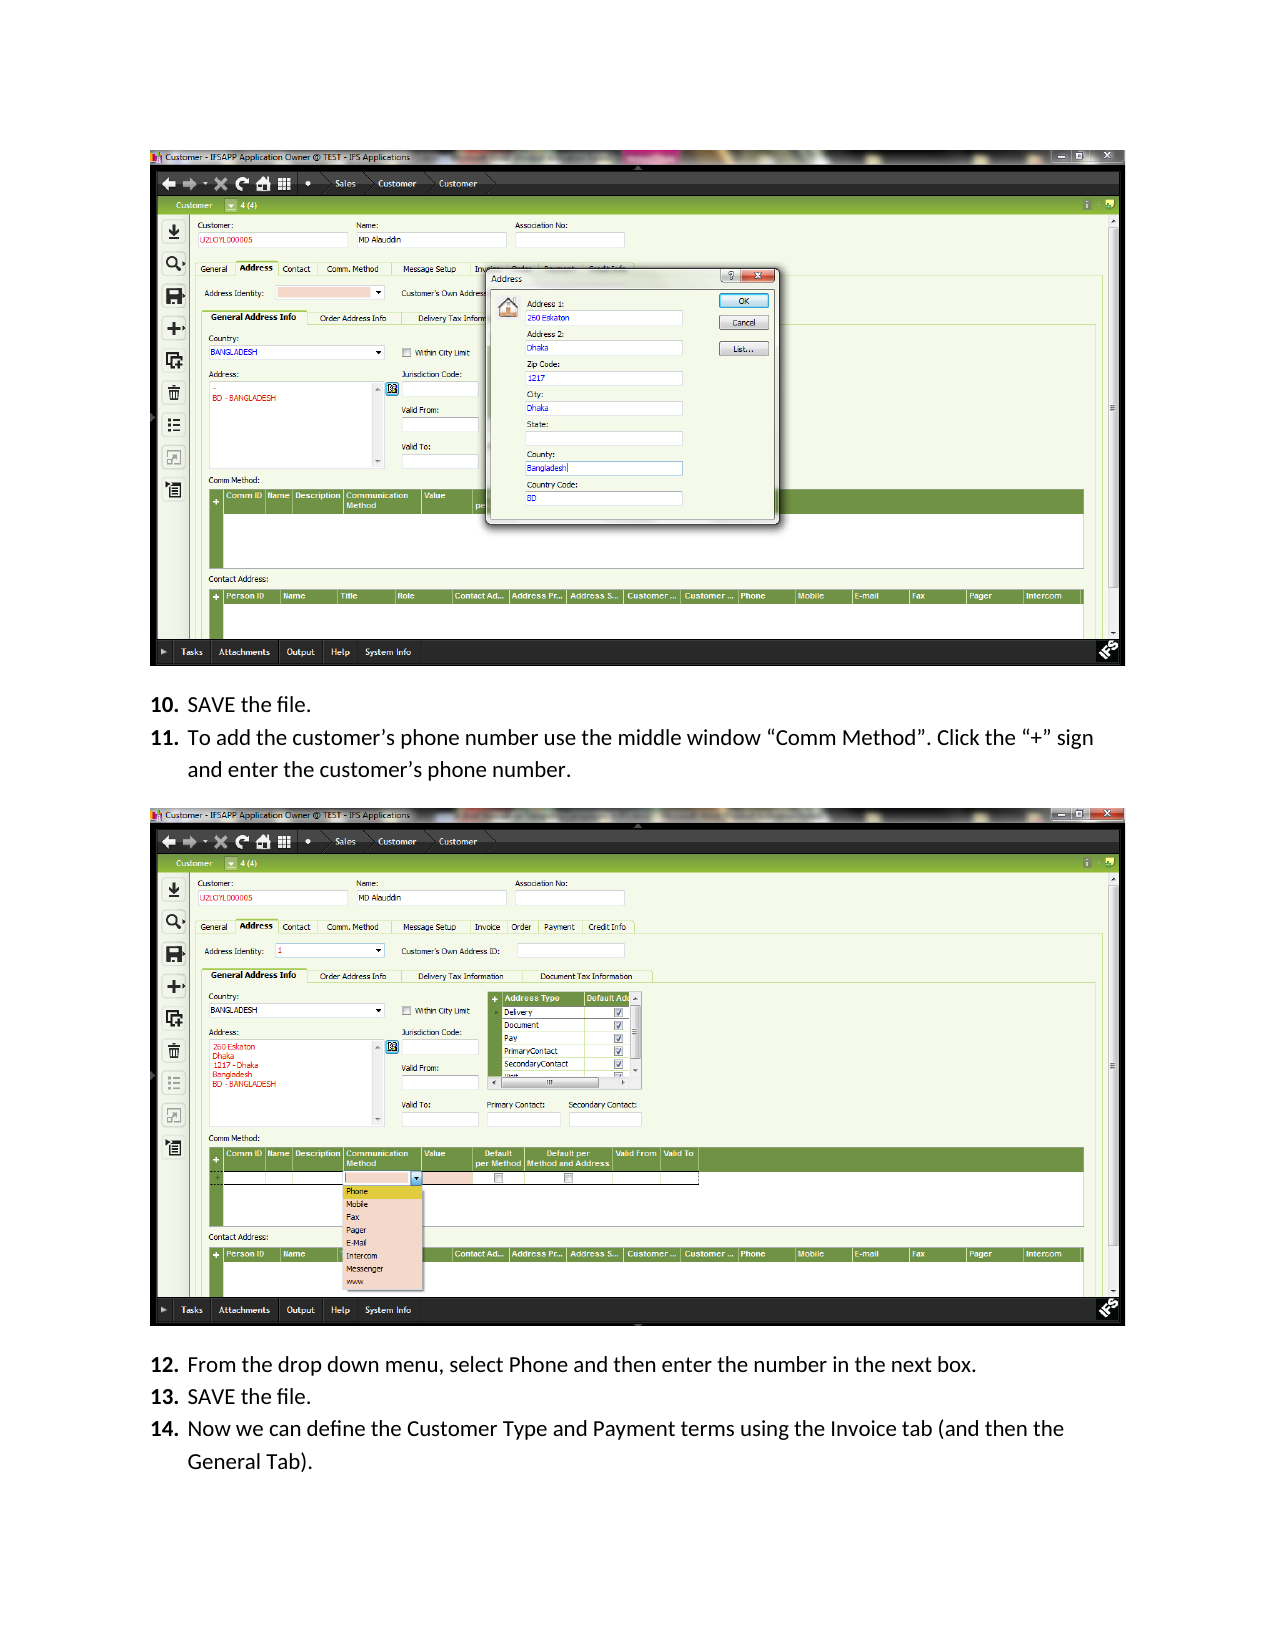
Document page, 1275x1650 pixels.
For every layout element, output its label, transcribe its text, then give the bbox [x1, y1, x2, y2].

picture [150, 150, 1125, 666]
picture [150, 808, 1125, 1326]
list SAVE the file. [150, 691, 1125, 719]
list From the drop down menu, select Phone and then enter the number in the next box. [150, 1350, 1125, 1378]
list To add the customer’s phone number use the middle window “Comm Method”. Click the “+” sign and enter the customer’s phone number. [150, 723, 1125, 783]
list SAVE the file. [150, 1382, 1125, 1410]
list Now we can define the Customer Type and Payment terms using the Invoice tab (and then the General Tab). [150, 1414, 1125, 1475]
